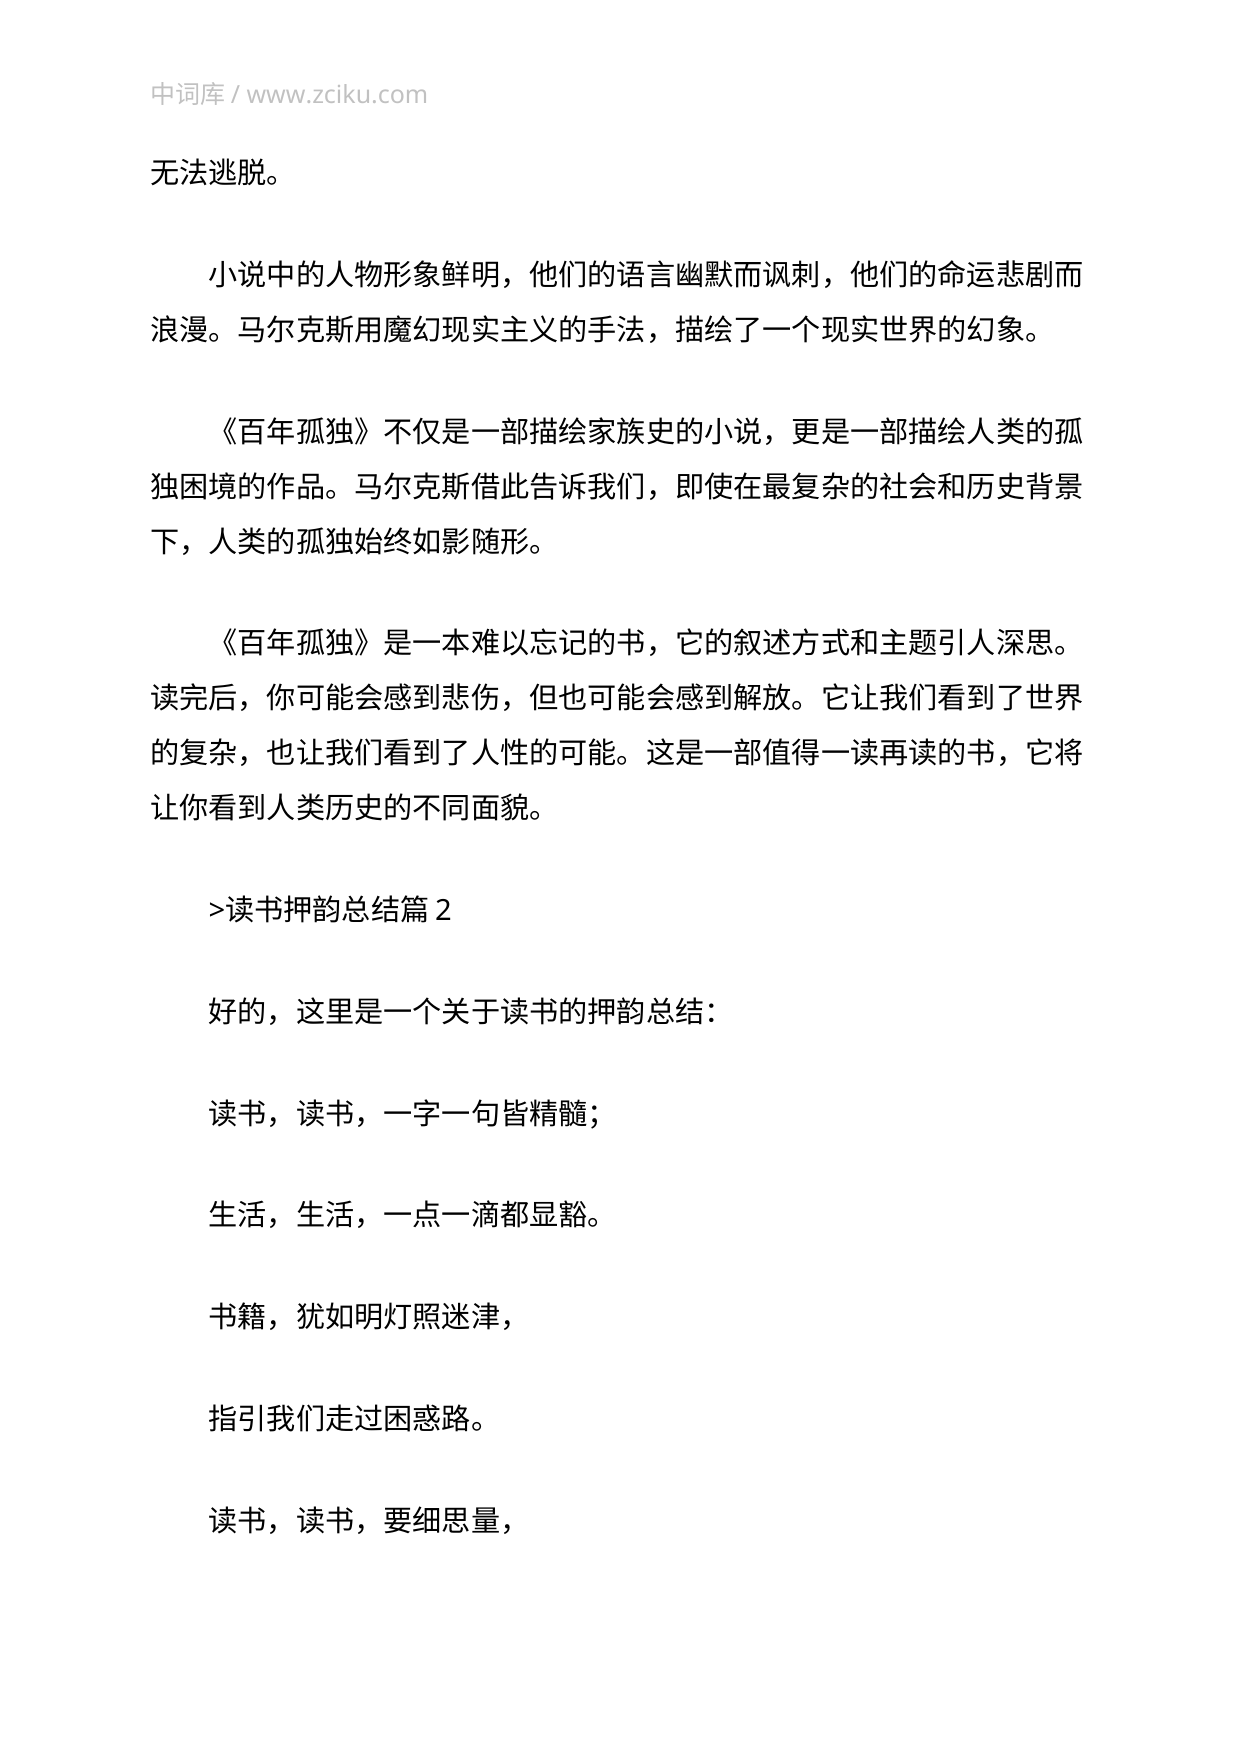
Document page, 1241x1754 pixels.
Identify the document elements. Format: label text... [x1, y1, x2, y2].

text 读书，读书，要细思量， [150, 1497, 1090, 1539]
text 生活，生活，一点一滴都显豁。 [150, 1192, 1090, 1234]
text 《百年孤独》不仅是一部描绘家族史的小说，更是一部描绘人类的孤独困境的作品。马尔克斯借此告诉我们，即使在最复杂的社会和历史背景下，人类的孤独始终如影随形。 [150, 408, 1090, 561]
text >读书押韵总结篇2 [150, 886, 1090, 929]
text 书籍，犹如明灯照迷津， [150, 1294, 1090, 1336]
text 读书，读书，一字一句皆精髓； [150, 1090, 1090, 1132]
text 指引我们走过困惑路。 [150, 1396, 1090, 1438]
text 《百年孤独》是一本难以忘记的书，它的叙述方式和主题引人深思。读完后，你可能会感到悲伤，但也可能会感到解放。它让我们看到了世界的复杂，也让我们看到了人性的可能。这是一部值得一读再读的书，它将让你看到人类历史的不同面貌。 [150, 620, 1090, 827]
text 好的，这里是一个关于读书的押韵总结： [150, 988, 1090, 1031]
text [150, 150, 1090, 192]
text 小说中的人物形象鲜明，他们的语言幽默而讽刺，他们的命运悲剧而浪漫。马尔克斯用魔幻现实主义的手法，描绘了一个现实世界的幻象。 [150, 252, 1090, 349]
